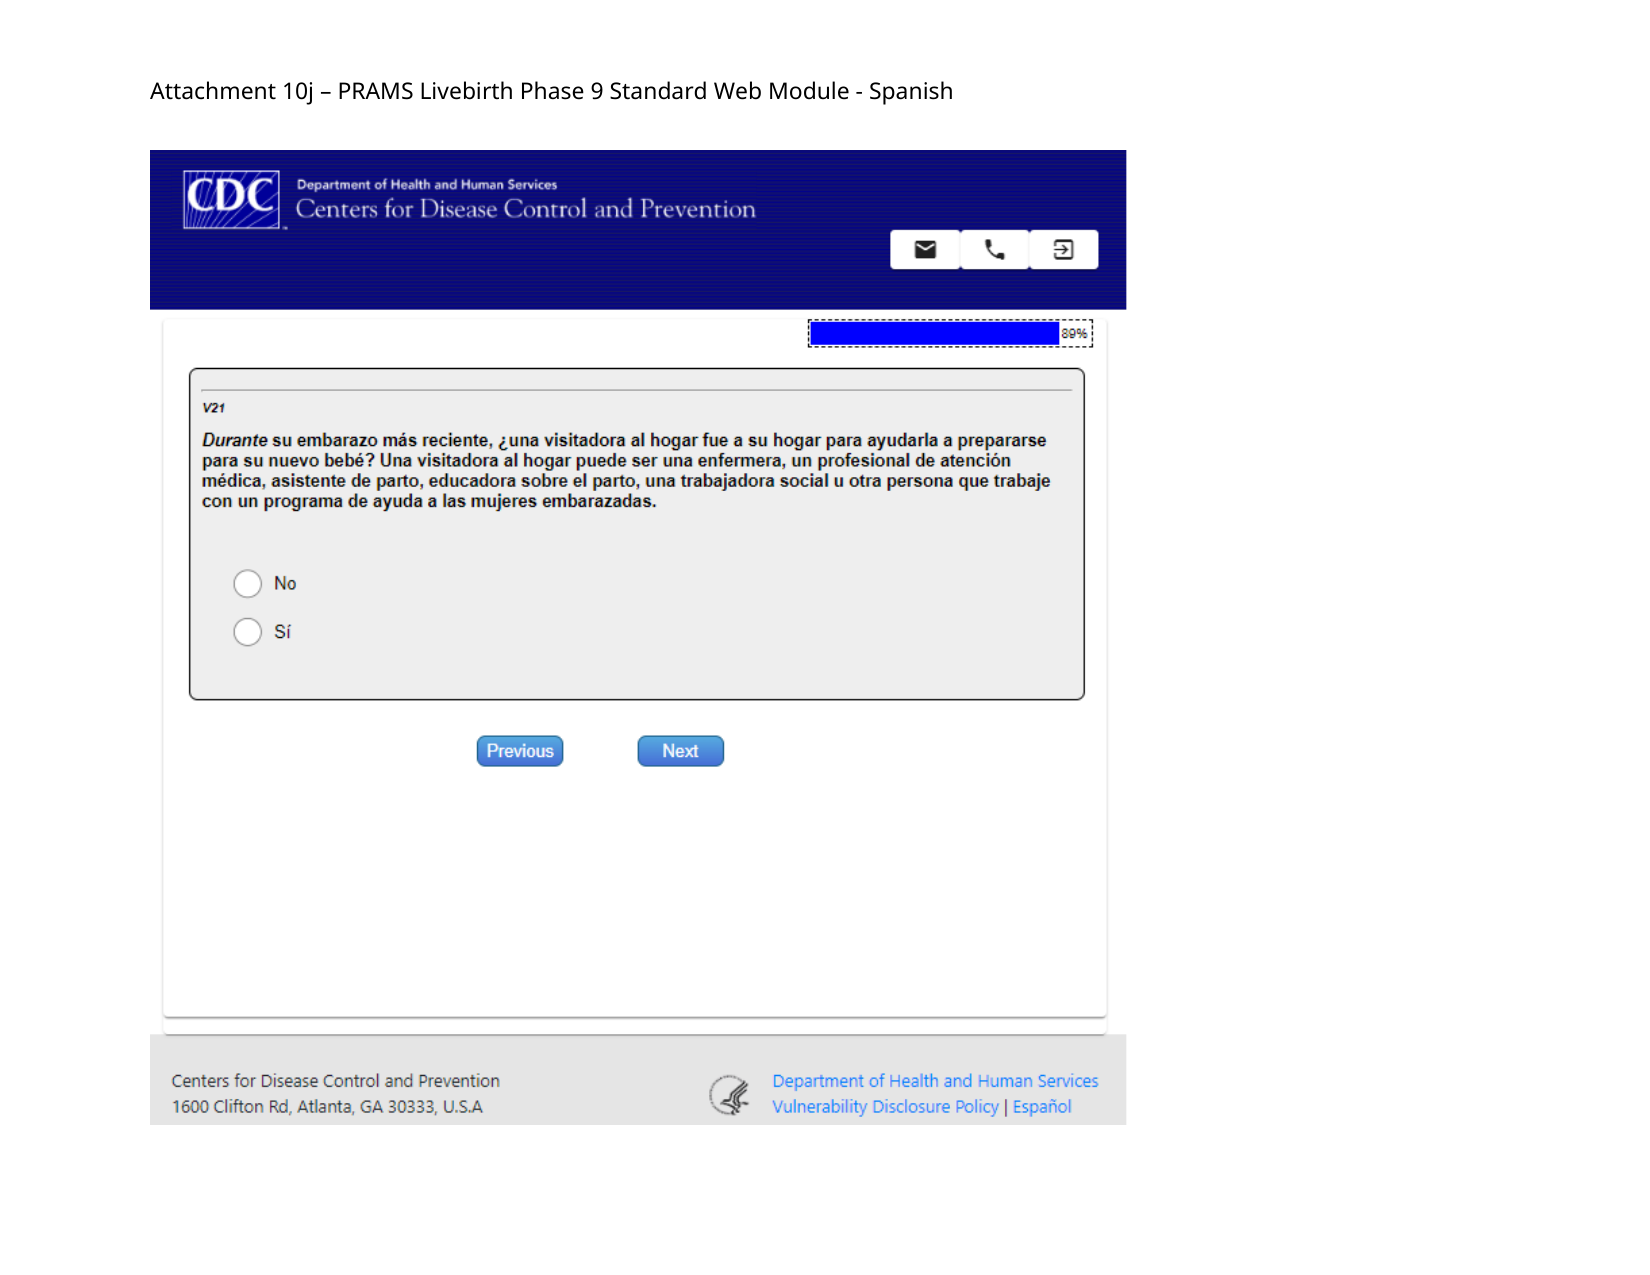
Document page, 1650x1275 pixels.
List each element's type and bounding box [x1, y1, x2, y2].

picture [150, 150, 1127, 1125]
